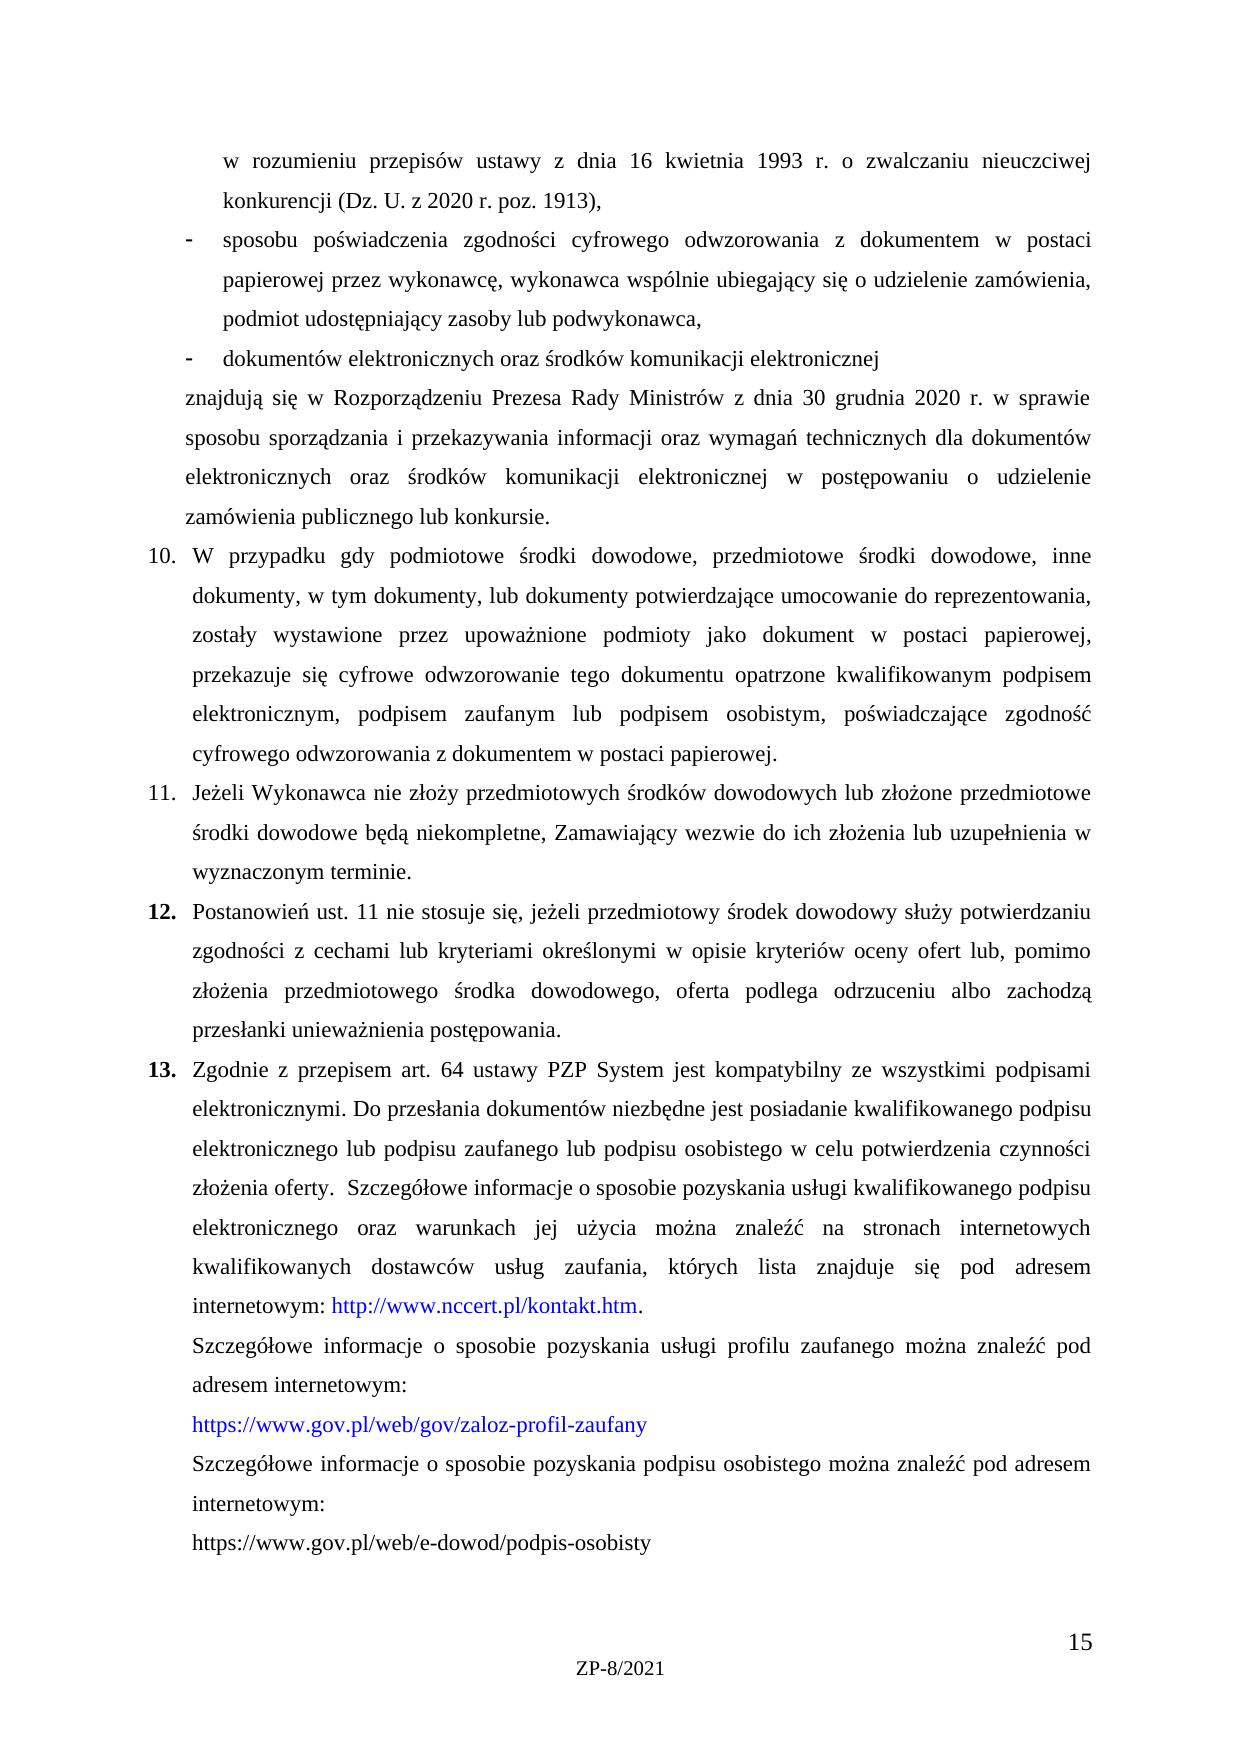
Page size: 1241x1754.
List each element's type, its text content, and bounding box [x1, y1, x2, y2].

list Zgodnie z przepisem art. 64 ustawy PZP System jest kompatybilny ze wszystkimi podpisami elektronicznymi. Do przesłania dokumentów niezbędne jest posiadanie kwalifikowanego podpisu elektronicznego lub podpisu zaufanego lub podpisu osobistego w celu potwierdzenia czynności złożenia oferty. Szczegółowe informacje o sposobie pozyskania usługi kwalifikowanego podpisu elektronicznego oraz warunkach jej użycia można znaleźć na stronach internetowych kwalifikowanych dostawców usług zaufania, których lista znajduje się pod adresem internetowym: http://www.nccert.pl/kontakt.htm. [148, 1056, 1093, 1319]
text https://www.gov.pl/web/e-dowod/podpis-osobisty [192, 1529, 1093, 1556]
list Jeżeli Wykonawca nie złoży przedmiotowych środków dowodowych lub złożone przedmiotowe środki dowodowe będą niekompletne, Zamawiający wezwie do ich złożenia lub uzupełnienia w wyznaczonym terminie. [148, 779, 1093, 884]
list dokumentów elektronicznych oraz środków komunikacji elektronicznej [185, 345, 1093, 371]
text Szczegółowe informacje o sposobie pozyskania usługi profilu zaufanego można znaleźć pod adresem internetowym: [192, 1332, 1093, 1398]
list sposobu poświadczenia zgodności cyfrowego odwzorowania z dokumentem w postaci papierowej przez wykonawcę, wykonawca wspólnie ubiegający się o udzielenie zamówienia, podmiot udostępniający zasoby lub podwykonawca, [185, 227, 1093, 332]
text https://www.gov.pl/web/gov/zaloz-profil-zaufany [192, 1411, 1093, 1437]
text Szczegółowe informacje o sposobie pozyskania podpisu osobistego można znaleźć pod adresem internetowym: [192, 1450, 1093, 1516]
list Postanowień ust. 11 nie stosuje się, jeżeli przedmiotowy środek dowodowy służy potwierdzaniu zgodności z cechami lub kryteriami określonymi w opisie kryteriów oceny ofert lub, pomimo złożenia przedmiotowego środka dowodowego, oferta podlega odrzuceniu albo zachodzą przesłanki unieważnienia postępowania. [148, 898, 1093, 1042]
list W przypadku gdy podmiotowe środki dowodowe, przedmiotowe środki dowodowe, inne dokumenty, w tym dokumenty, lub dokumenty potwierdzające umocowanie do reprezentowania, zostały wystawione przez upoważnione podmioty jako dokument w postaci papierowej, przekazuje się cyfrowe odwzorowanie tego dokumentu opatrzone kwalifikowanym podpisem elektronicznym, podpisem zaufanym lub podpisem osobistym, poświadczające zgodność cyfrowego odwzorowania z dokumentem w postaci papierowej. [148, 542, 1093, 766]
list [185, 148, 1093, 213]
text znajdują się w Rozporządzeniu Prezesa Rady Ministrów z dnia 30 grudnia 2020 r. w sprawie sposobu sporządzania i przekazywania informacji oraz wymagań technicznych dla dokumentów elektronicznych oraz środków komunikacji elektronicznej w postępowaniu o udzielenie zamówienia publicznego lub konkursie. [185, 384, 1093, 529]
